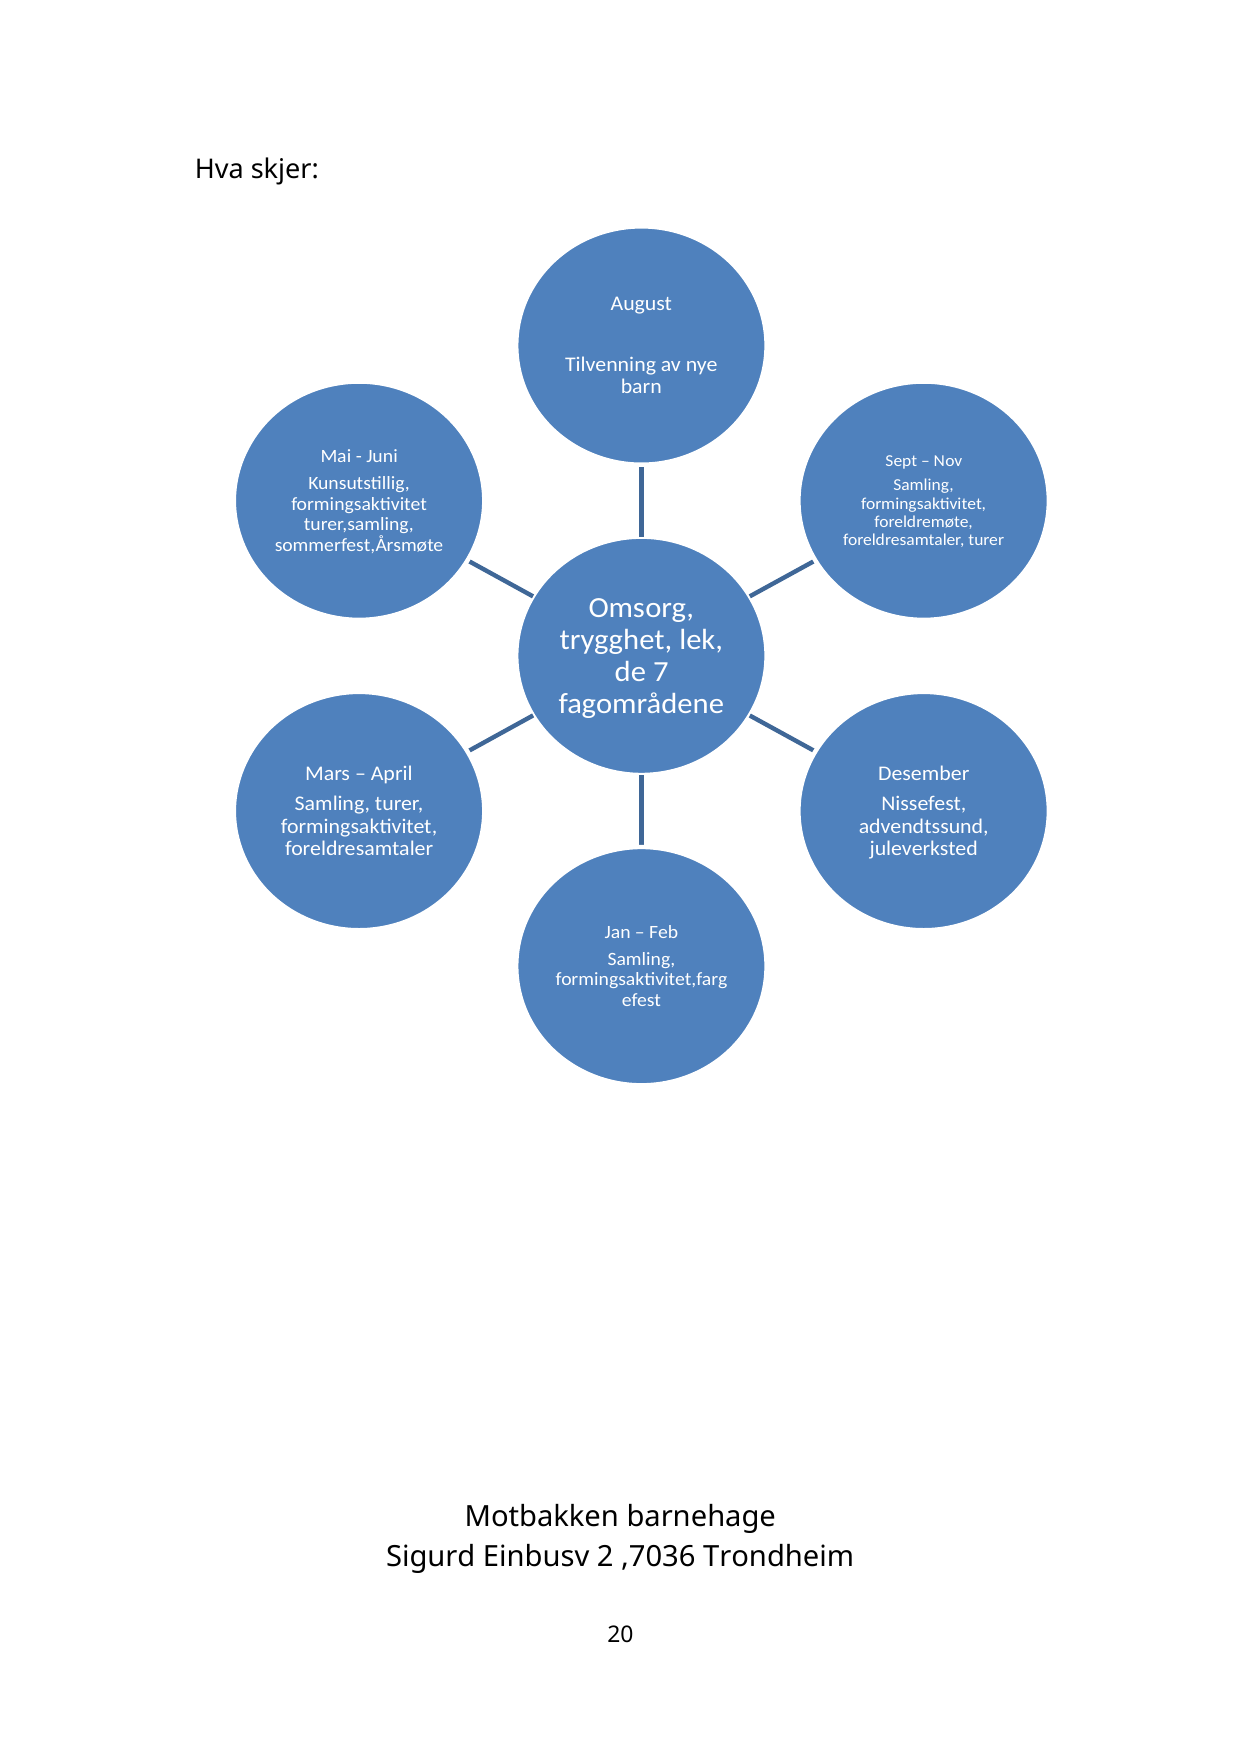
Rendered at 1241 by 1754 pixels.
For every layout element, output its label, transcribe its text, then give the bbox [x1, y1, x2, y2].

text Motbakken barnehage [187, 1495, 1053, 1535]
text Sigurd Einbusv 2 ,7036 Trondheim [187, 1535, 1053, 1574]
text Hva skjer: [187, 150, 1053, 187]
